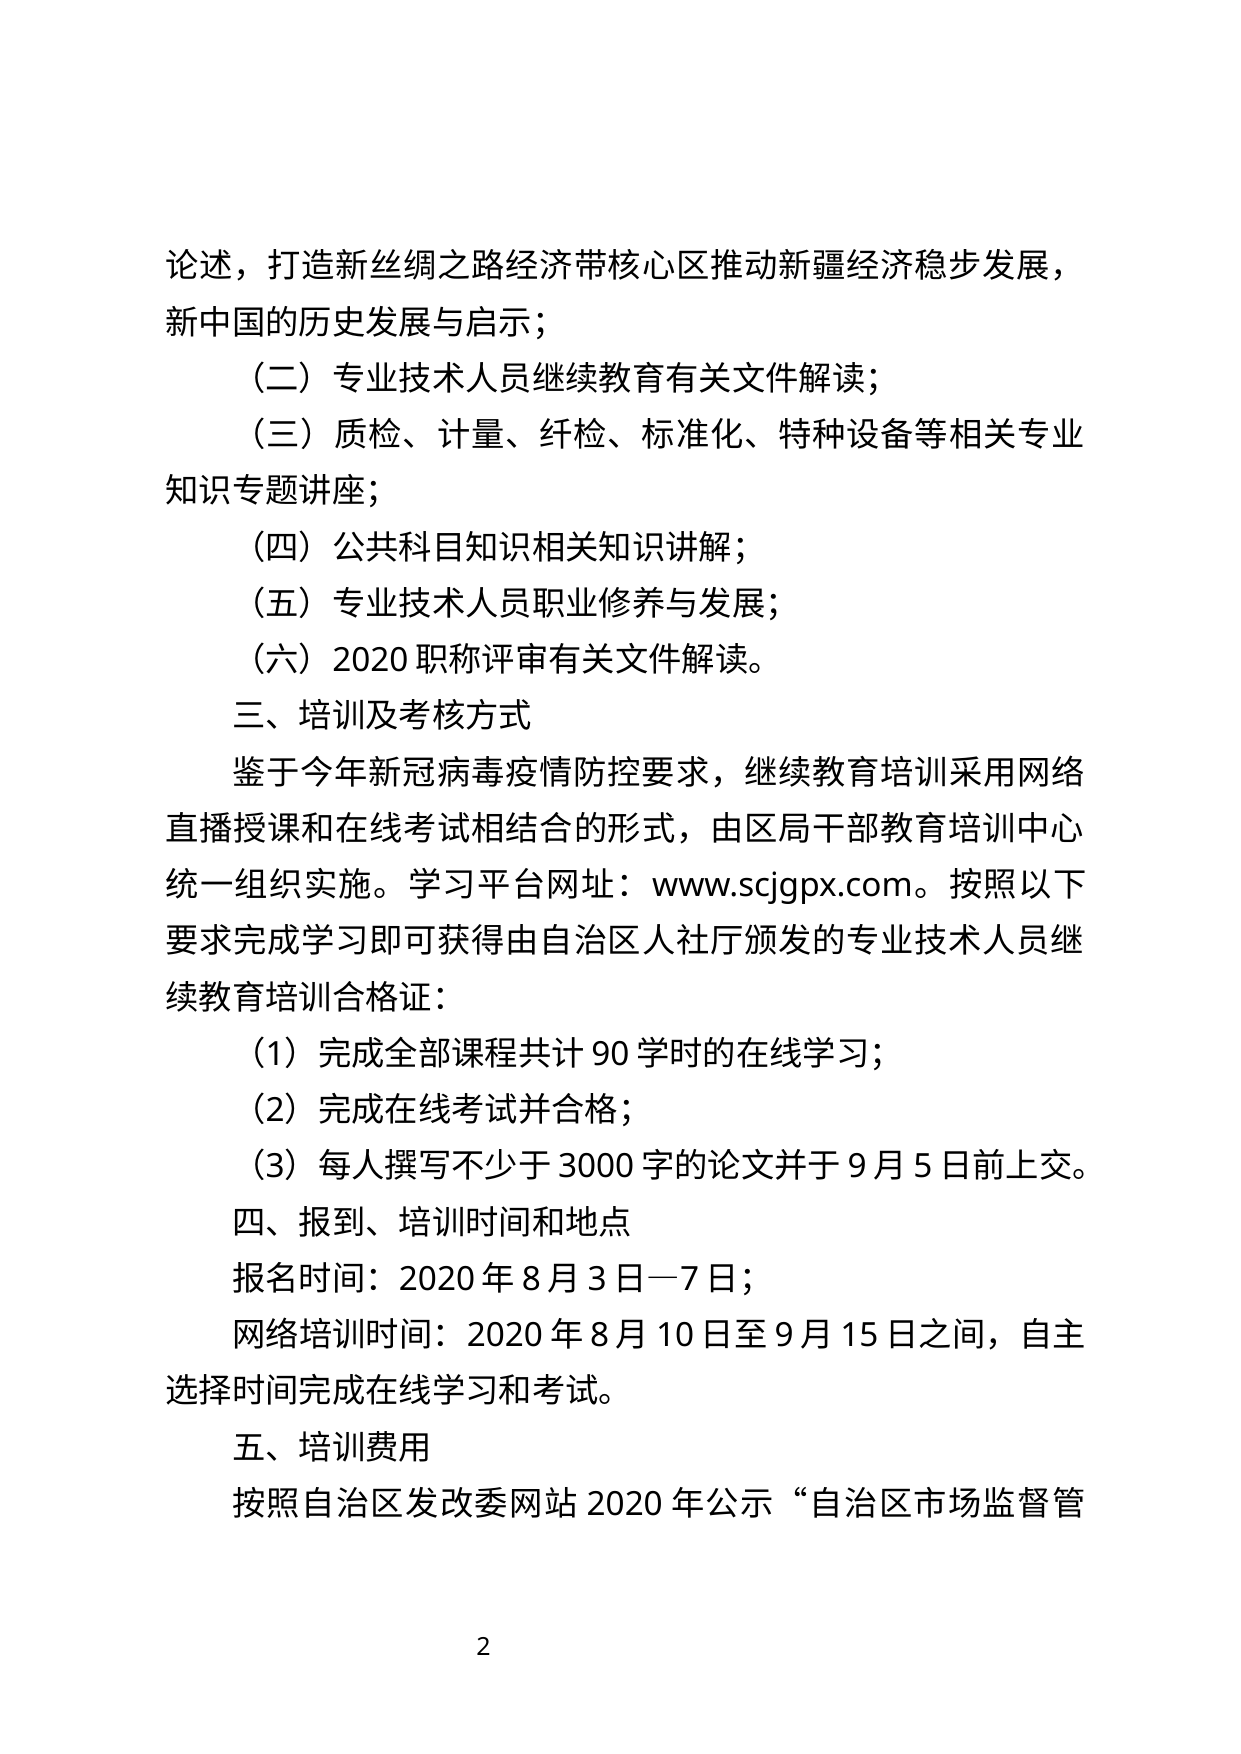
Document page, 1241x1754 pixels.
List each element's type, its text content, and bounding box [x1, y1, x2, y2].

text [165, 1470, 1087, 1527]
text 网络培训时间：2020年8月10日至9月15日之间，自主选择时间完成在线学习和考试。 [165, 1302, 1087, 1414]
text 报名时间：2020年8月3日—7日； [165, 1245, 1087, 1302]
list 完成在线考试并合格； [165, 1077, 1087, 1133]
list 每人撰写不少于3000字的论文并于9月5日前上交。 [165, 1133, 1087, 1189]
text 五、培训费用 [165, 1414, 1087, 1470]
text （三）质检、计量、纤检、标准化、特种设备等相关专业知识专题讲座； [165, 402, 1087, 514]
text 四、报到、培训时间和地点 [165, 1189, 1087, 1245]
text （五）专业技术人员职业修养与发展； [165, 570, 1087, 627]
text （二）专业技术人员继续教育有关文件解读； [165, 345, 1087, 402]
text （四）公共科目知识相关知识讲解； [165, 514, 1087, 570]
text 鉴于今年新冠病毒疫情防控要求，继续教育培训采用网络直播授课和在线考试相结合的形式，由区局干部教育培训中心统一组织实施。学习平台网址：www.scjgpx.com。按照以下要求完成学习即可获得由自治区人社厅颁发的专业技术人员继续教育培训合格证： [165, 739, 1087, 1020]
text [165, 233, 1087, 345]
list 完成全部课程共计90学时的在线学习； [165, 1020, 1087, 1077]
text （六）2020职称评审有关文件解读。 [165, 627, 1087, 683]
text 三、培训及考核方式 [165, 683, 1087, 739]
